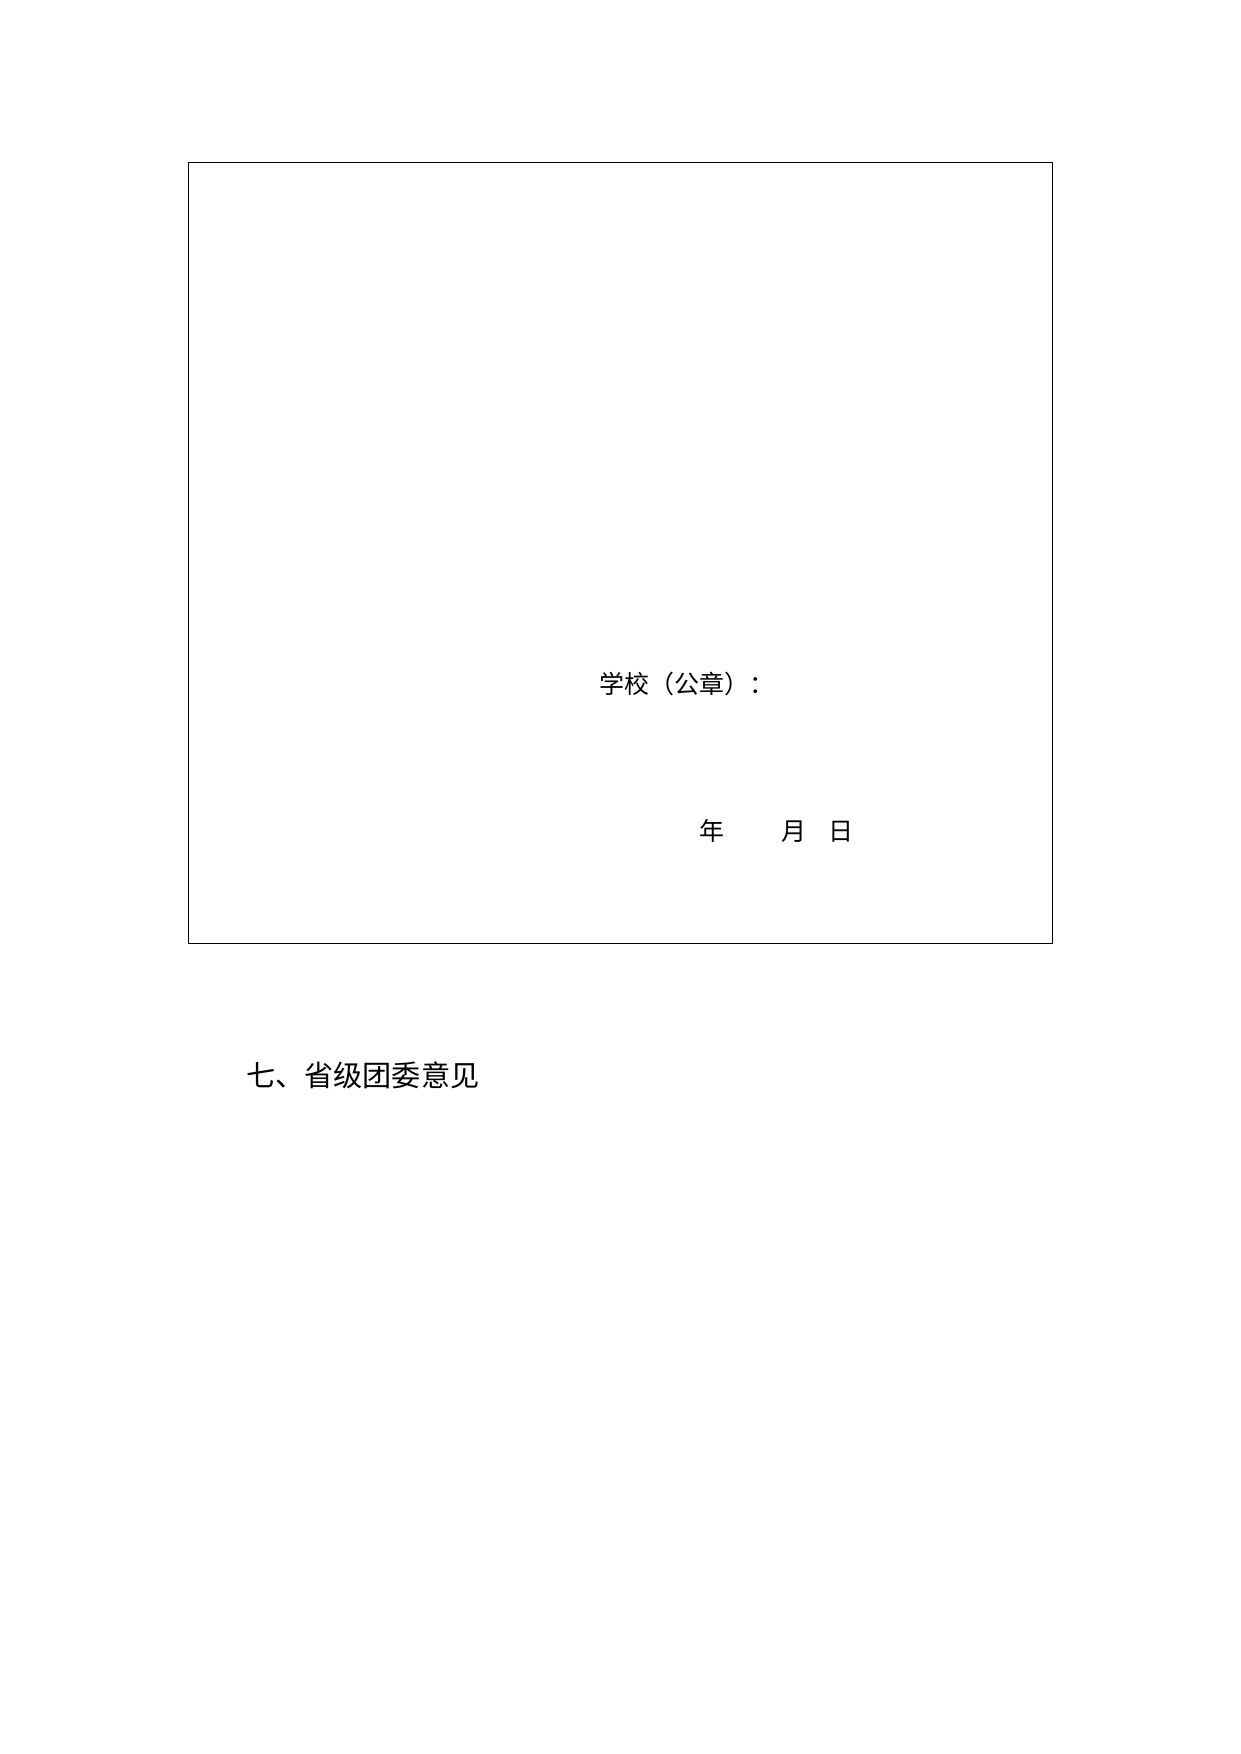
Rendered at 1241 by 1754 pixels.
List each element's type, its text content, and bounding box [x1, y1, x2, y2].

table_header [189, 163, 1052, 943]
text 七、省级团委意见 [187, 1042, 1053, 1107]
